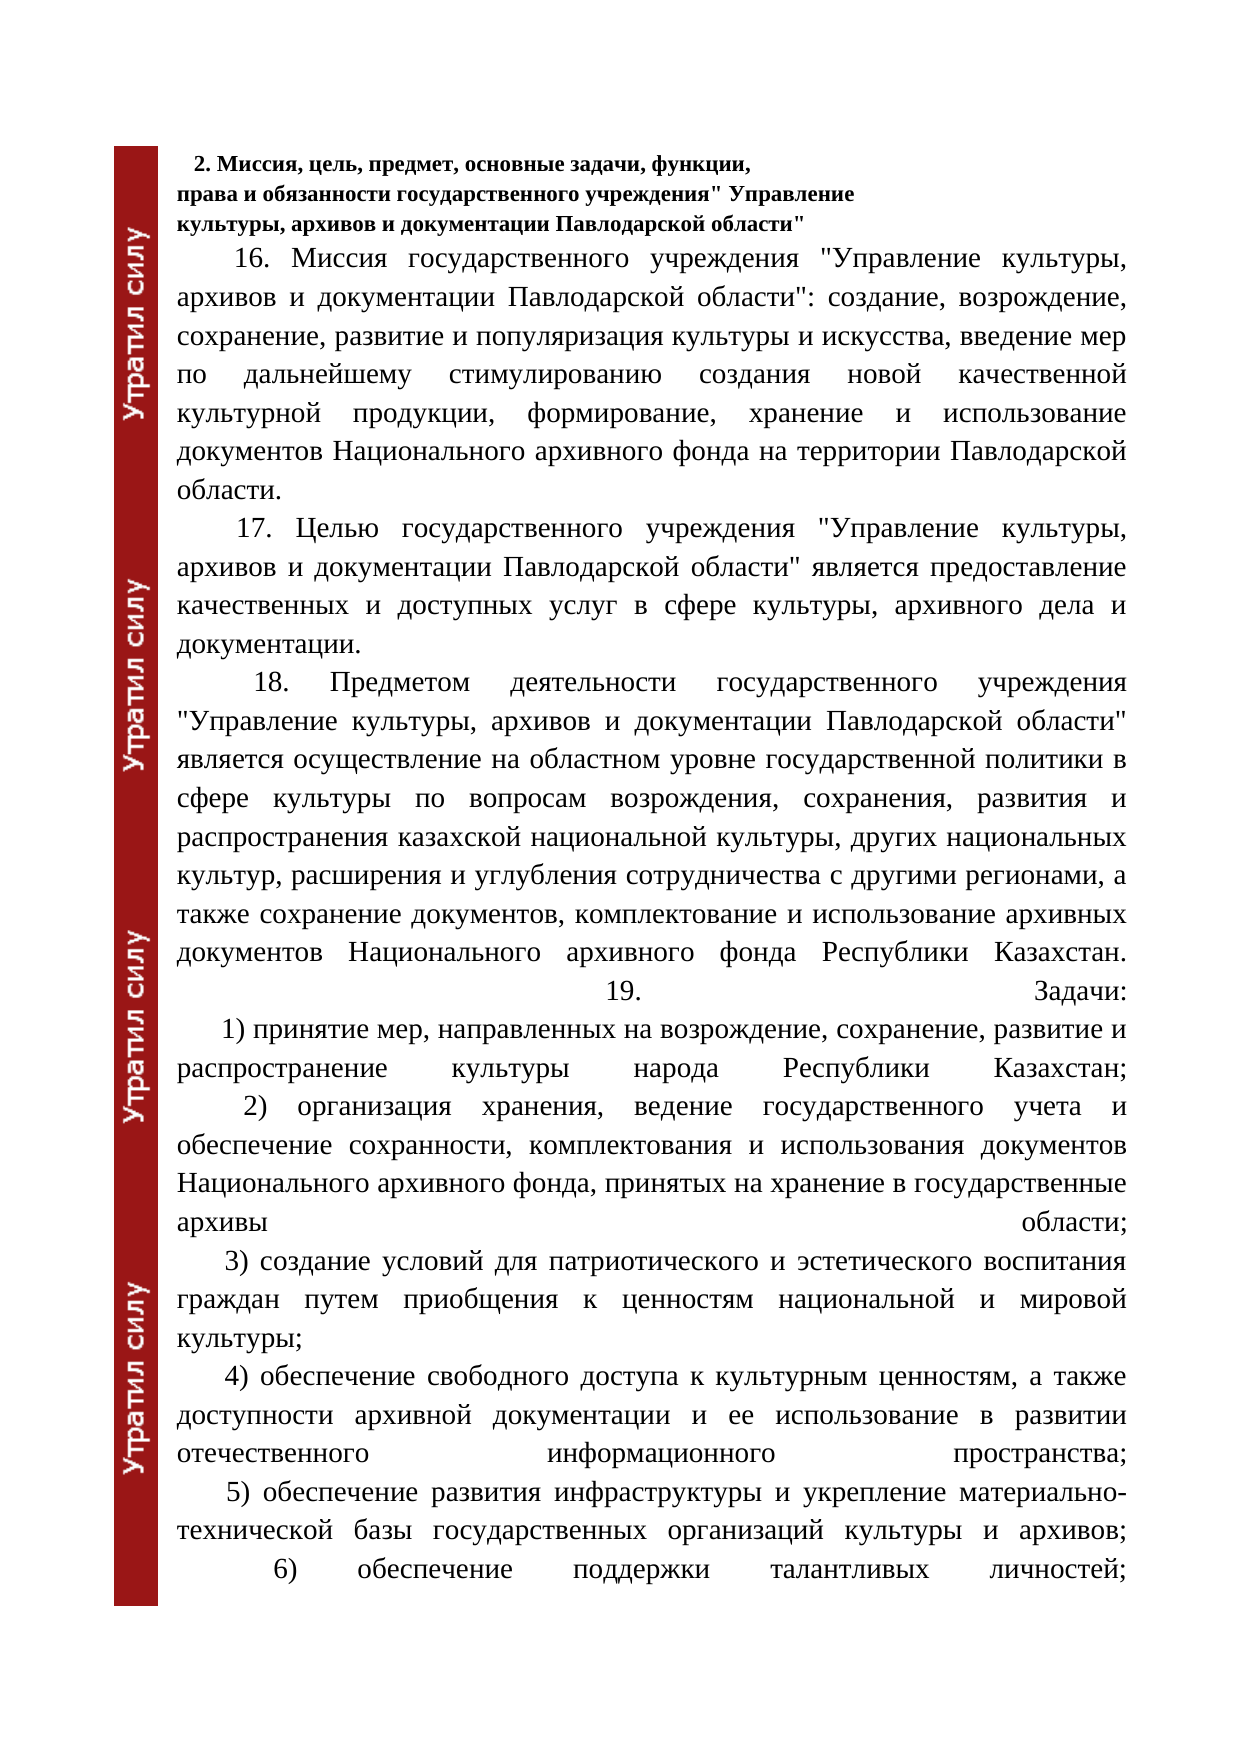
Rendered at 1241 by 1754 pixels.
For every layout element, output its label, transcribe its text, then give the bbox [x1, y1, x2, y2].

text 2. Миссия, цель, предмет, основные задачи, функции, права и обязанности государственного учреждения" Управление культуры, архивов и документации Павлодарской области" [112, 150, 1128, 237]
picture [114, 146, 158, 150]
picture [114, 237, 158, 241]
picture [114, 1584, 158, 1606]
